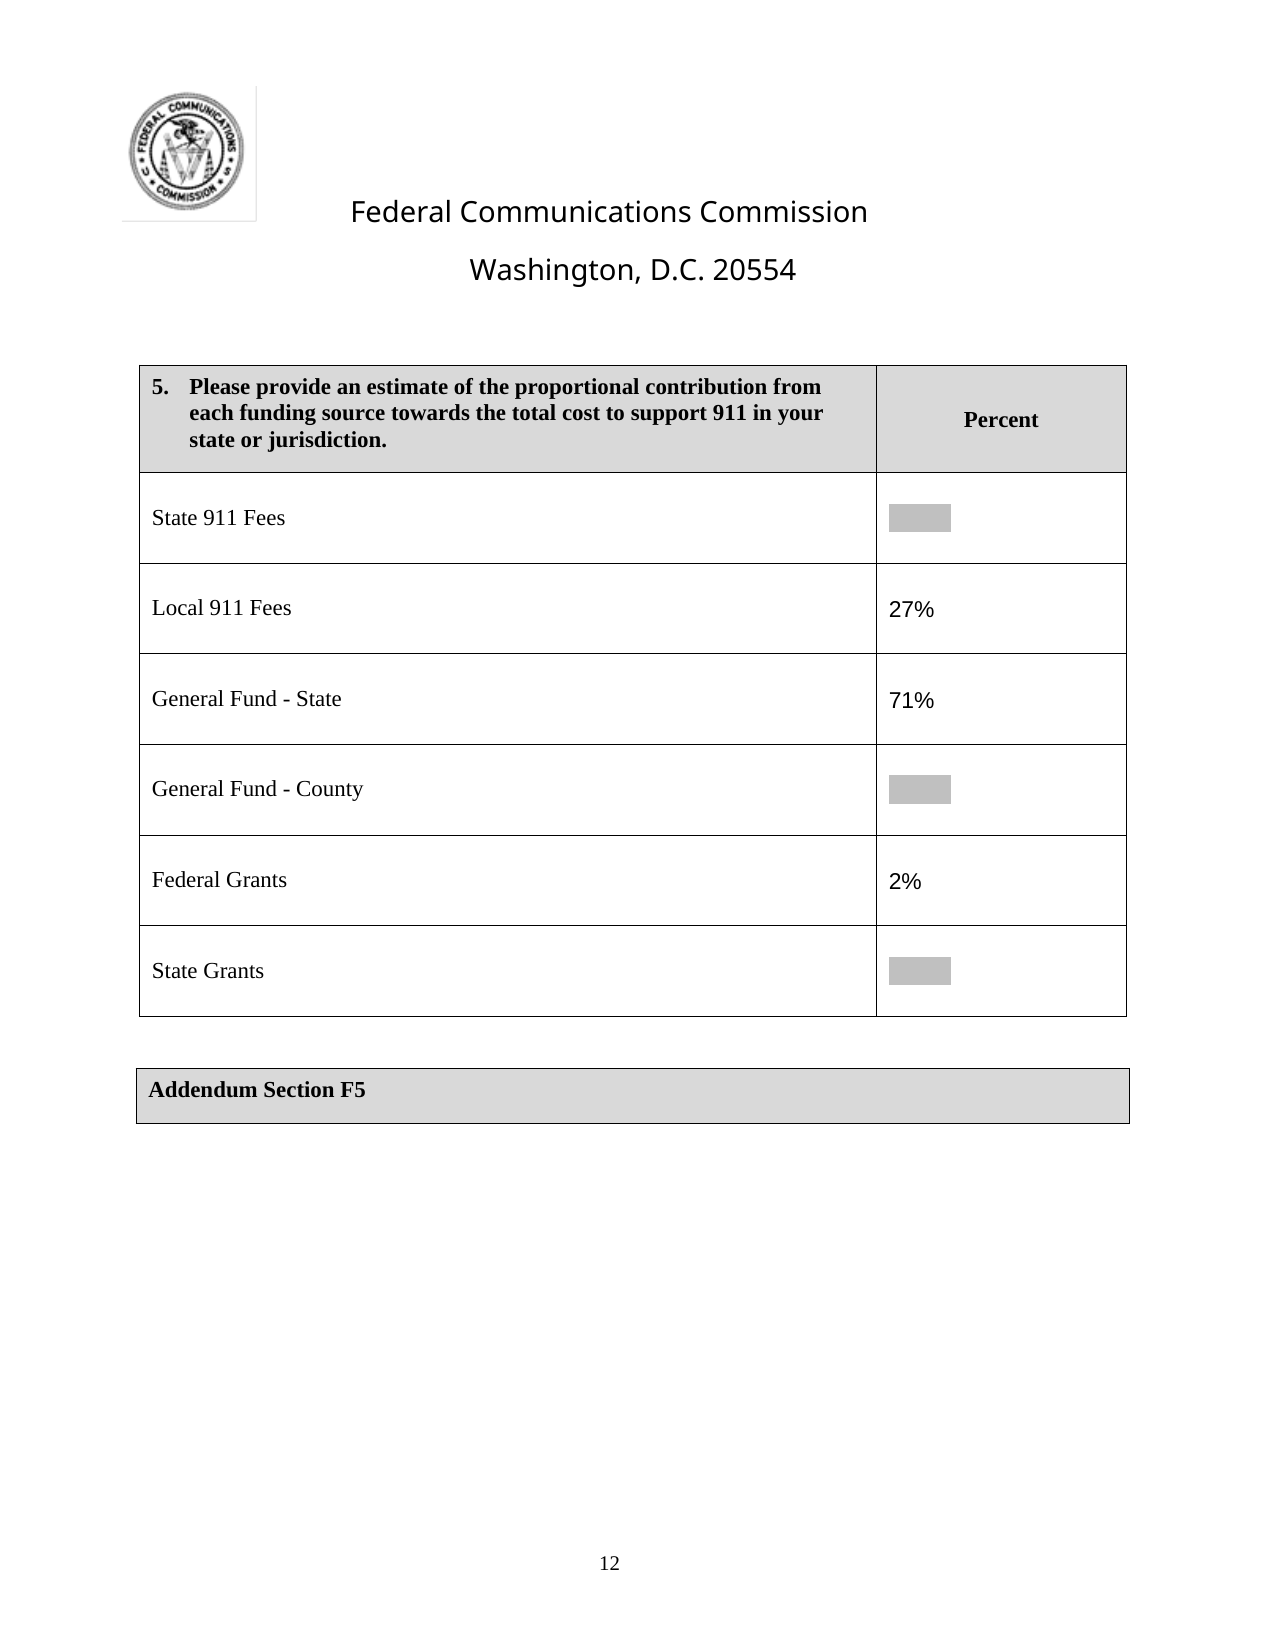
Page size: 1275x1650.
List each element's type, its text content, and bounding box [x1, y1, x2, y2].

table_cell Local 911 Fees [140, 564, 876, 653]
table_cell 2% [877, 836, 1126, 925]
table_cell State 911 Fees [140, 473, 876, 563]
table_cell [877, 473, 1126, 563]
table_header Please provide an estimate of the proportional contribution from each funding source towards the total cost to support 911 in your state or jurisdiction. [140, 366, 876, 472]
picture [121, 86, 258, 223]
table_cell Federal Grants [140, 836, 876, 925]
table_cell State Grants [140, 926, 876, 1016]
table_cell General Fund - State [140, 654, 876, 744]
table_cell 27% [877, 564, 1126, 653]
table_cell [877, 926, 1126, 1016]
table_header Percent [877, 366, 1126, 472]
table_header Addendum Section F5 [137, 1069, 1129, 1123]
table_cell 71% [877, 654, 1126, 744]
table_cell General Fund - County [140, 745, 876, 834]
table_cell [877, 745, 1126, 834]
